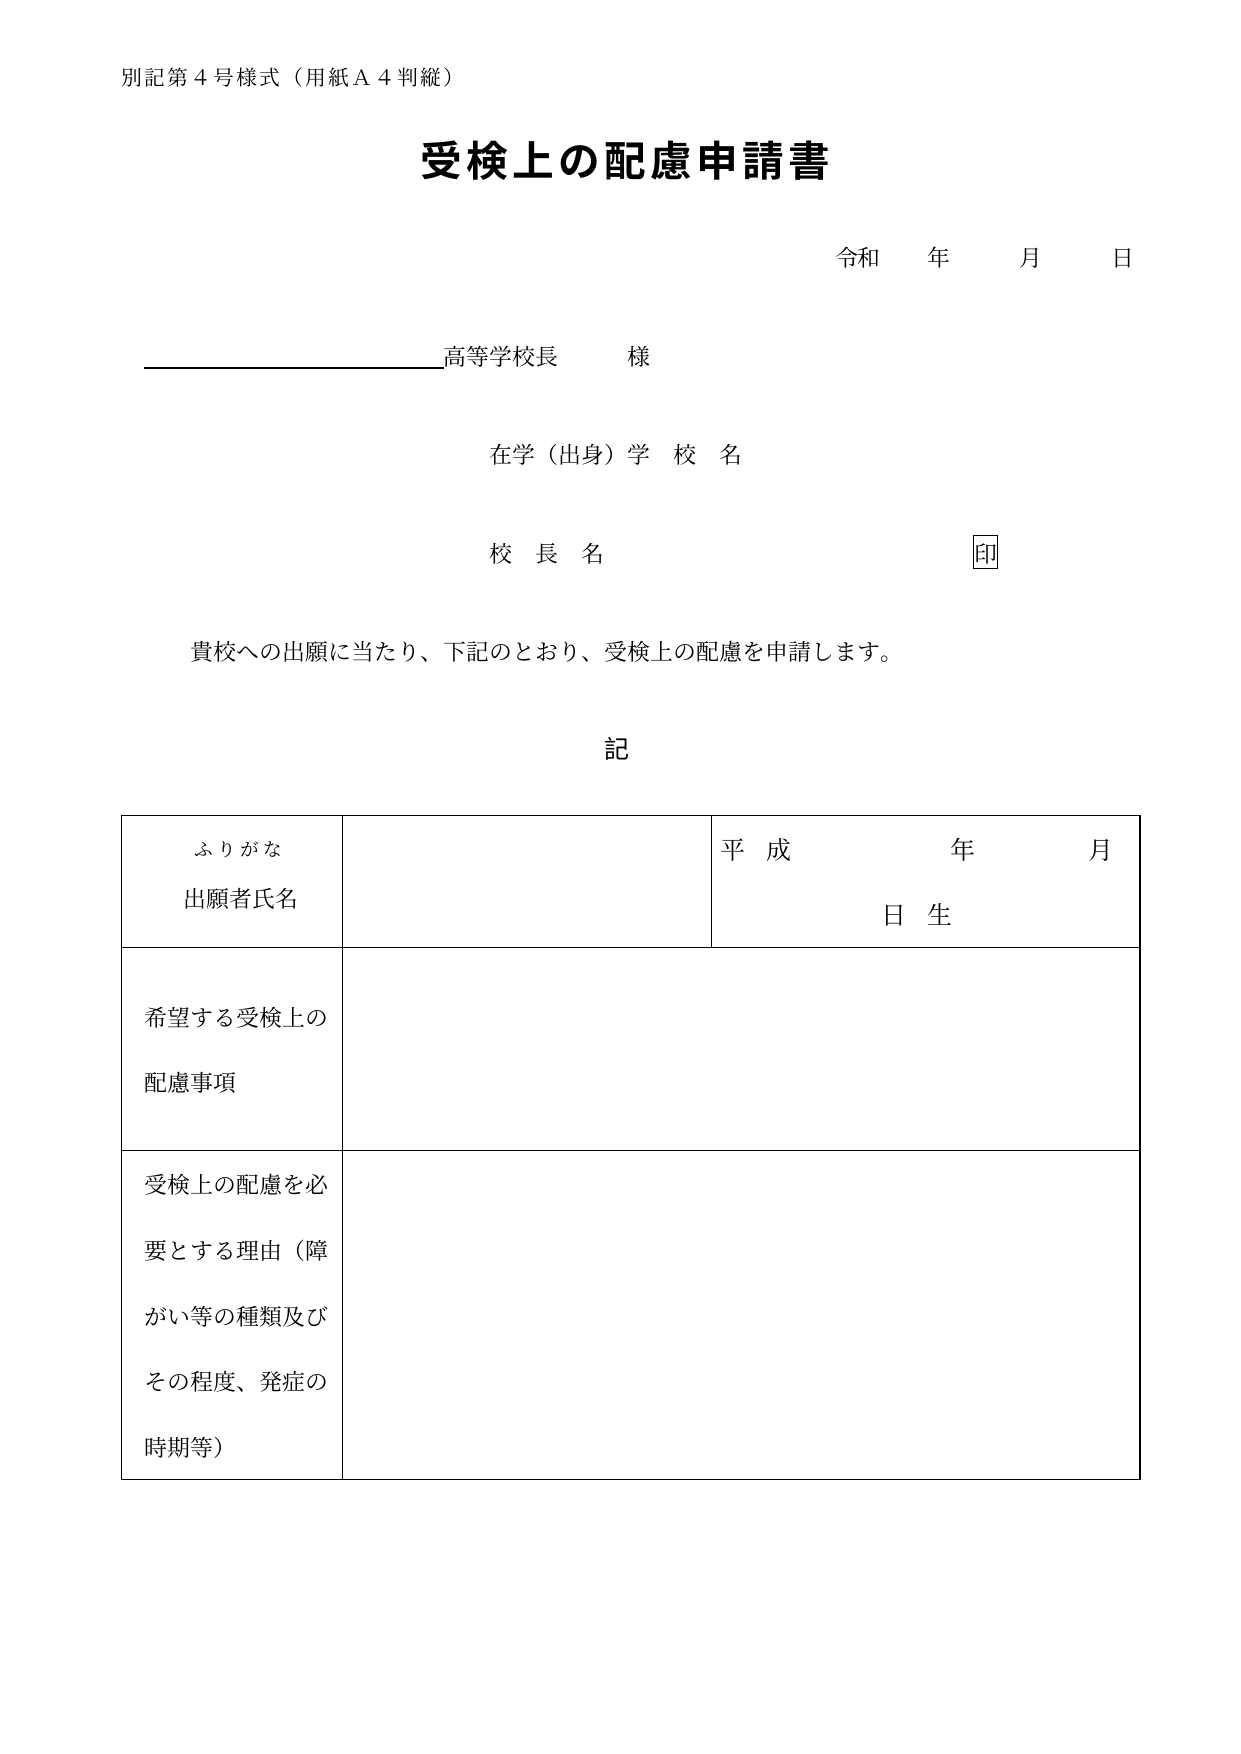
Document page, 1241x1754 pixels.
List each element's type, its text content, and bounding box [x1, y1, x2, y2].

table_header 平成 年 月 日生 [712, 816, 1139, 947]
text 在学（出身）学校名 [121, 421, 1134, 486]
text 校 長 名 印 [121, 519, 1134, 585]
table_header ふりがな 出願者氏名 [122, 816, 342, 947]
subtitle 記 [121, 716, 1134, 782]
text 貴校への出願に当たり、下記のとおり、受検上の配慮を申請します。 [121, 618, 1134, 683]
table_cell [343, 1151, 1139, 1479]
text 別記第４号様式（用紙Ａ４判縦） [121, 60, 1134, 93]
text 受検上の配慮申請書 [121, 126, 1134, 191]
text 高等学校長 様 [121, 322, 1134, 388]
table_header [343, 816, 711, 947]
table_cell [343, 948, 1139, 1150]
table_cell 希望する受検上の配慮事項 [122, 948, 342, 1150]
table_cell 受検上の配慮を必要とする理由（障がい等の種類及びその程度、発症の時期等） [122, 1151, 342, 1479]
text 令和 年 月 日 [121, 224, 1134, 289]
